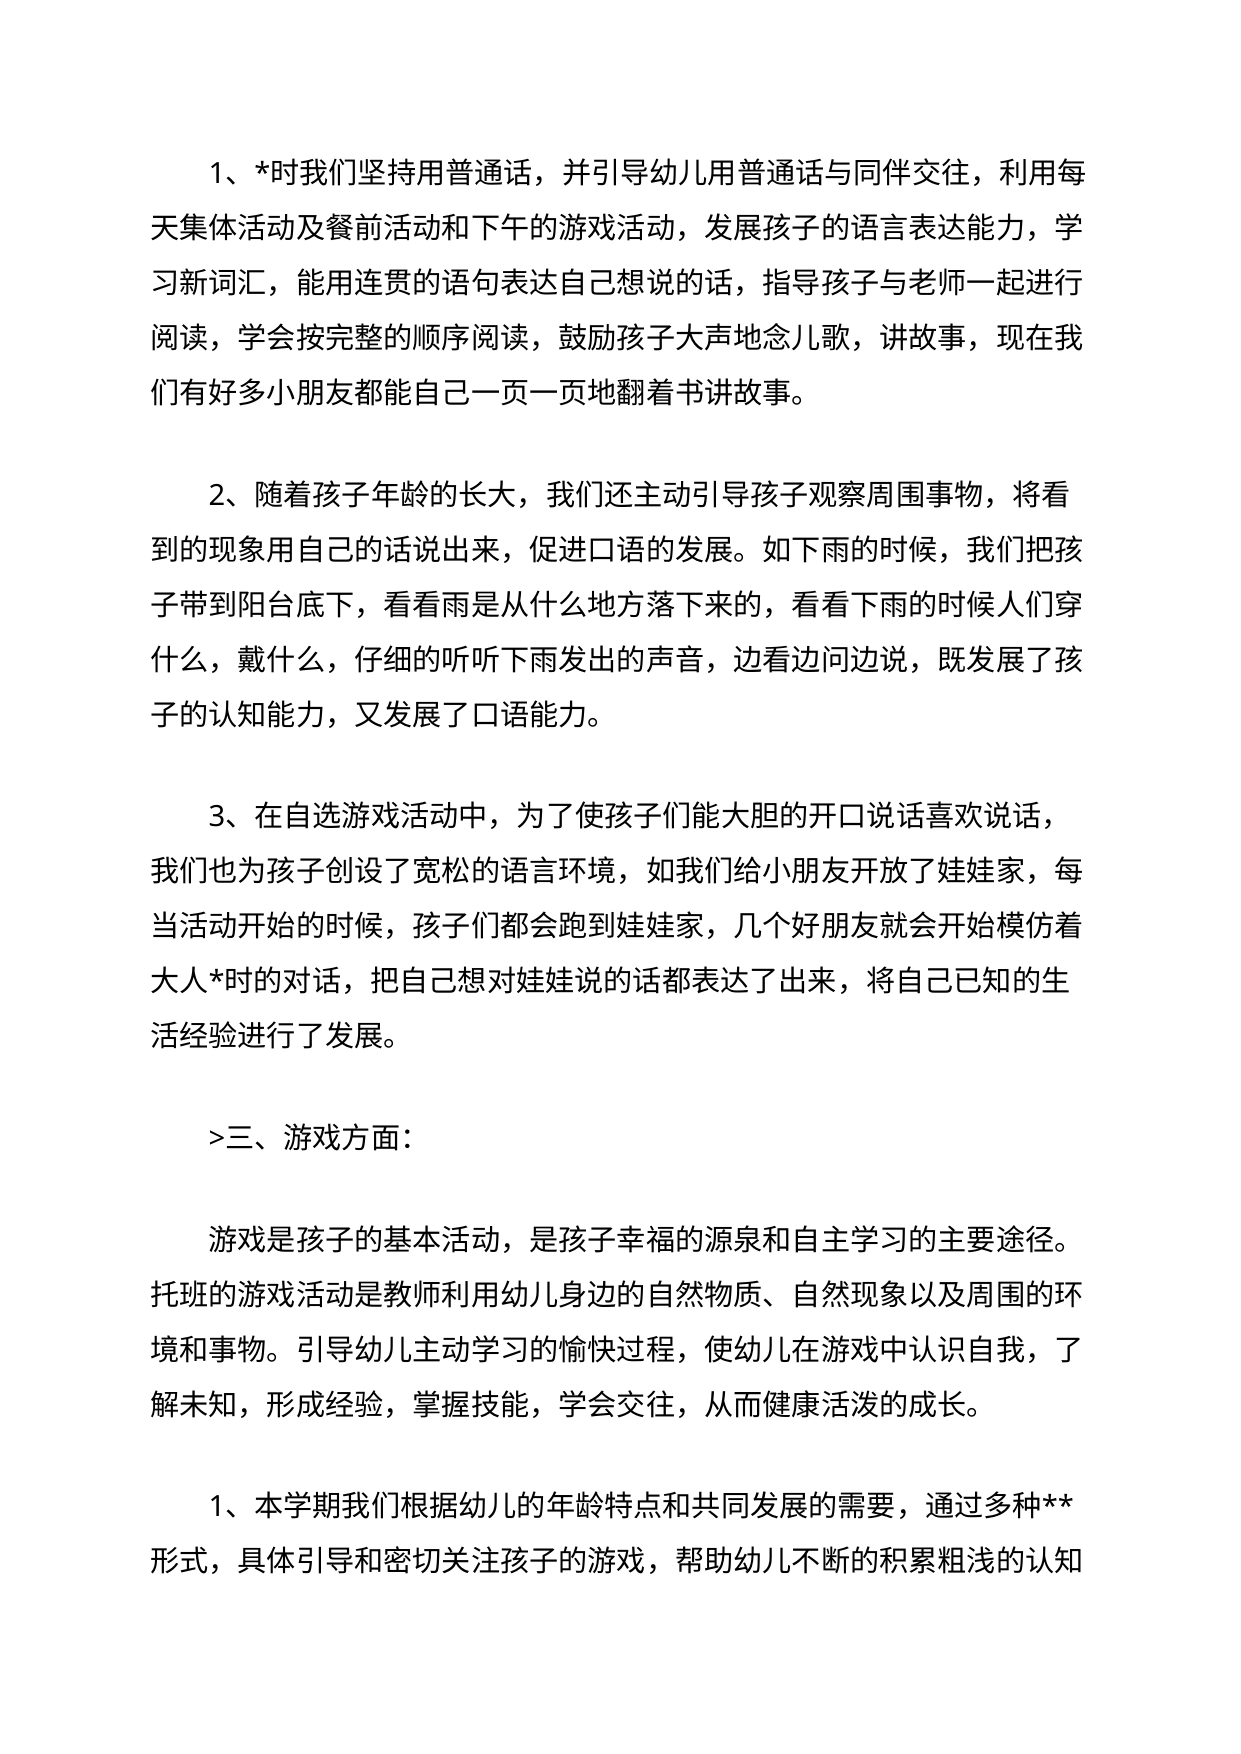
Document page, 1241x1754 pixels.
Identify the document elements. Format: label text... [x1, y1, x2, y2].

text >三、游戏方面： [150, 1114, 1090, 1157]
text 3、在自选游戏活动中，为了使孩子们能大胆的开口说话喜欢说话，我们也为孩子创设了宽松的语言环境，如我们给小朋友开放了娃娃家，每当活动开始的时候，孩子们都会跑到娃娃家，几个好朋友就会开始模仿着大人*时的对话，把自己想对娃娃说的话都表达了出来，将自己已知的生活经验进行了发展。 [150, 793, 1090, 1055]
text 1、*时我们坚持用普通话，并引导幼儿用普通话与同伴交往，利用每天集体活动及餐前活动和下午的游戏活动，发展孩子的语言表达能力，学习新词汇，能用连贯的语句表达自己想说的话，指导孩子与老师一起进行阅读，学会按完整的顺序阅读，鼓励孩子大声地念儿歌，讲故事，现在我们有好多小朋友都能自己一页一页地翻着书讲故事。 [150, 150, 1090, 412]
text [150, 1483, 1090, 1580]
text 2、随着孩子年龄的长大，我们还主动引导孩子观察周围事物，将看到的现象用自己的话说出来，促进口语的发展。如下雨的时候，我们把孩子带到阳台底下，看看雨是从什么地方落下来的，看看下雨的时候人们穿什么，戴什么，仔细的听听下雨发出的声音，边看边问边说，既发展了孩子的认知能力，又发展了口语能力。 [150, 471, 1090, 733]
text 游戏是孩子的基本活动，是孩子幸福的源泉和自主学习的主要途径。托班的游戏活动是教师利用幼儿身边的自然物质、自然现象以及周围的环境和事物。引导幼儿主动学习的愉快过程，使幼儿在游戏中认识自我，了解未知，形成经验，掌握技能，学会交往，从而健康活泼的成长。 [150, 1216, 1090, 1423]
